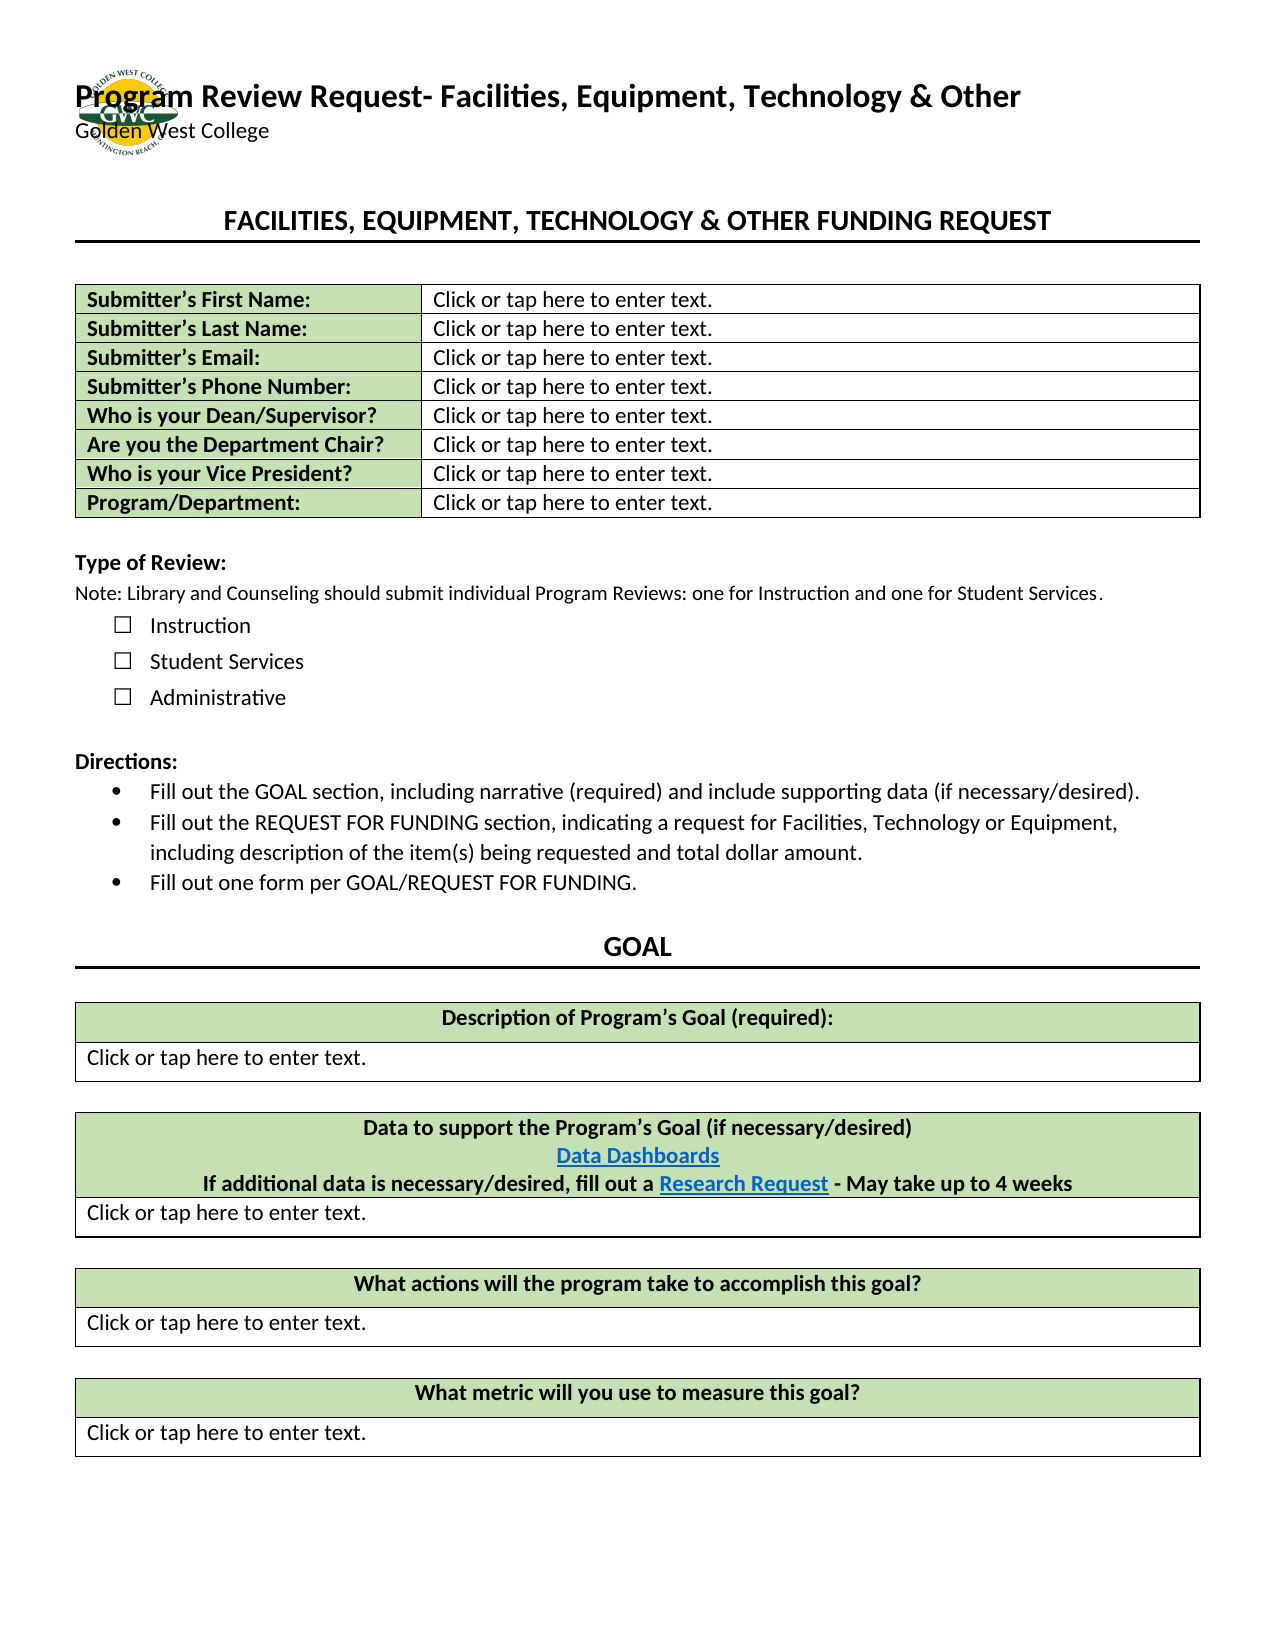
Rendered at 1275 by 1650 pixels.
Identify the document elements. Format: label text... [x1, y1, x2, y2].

table_cell Program/Department: [76, 489, 421, 517]
table_header Submitter’s First Name: [76, 285, 421, 313]
text Type of Review: [75, 548, 1200, 576]
text Note: Library and Counseling should submit individual Program Reviews: one for Instruction and one for Student Services. [75, 580, 1200, 605]
text Instruction [75, 609, 1200, 640]
list Fill out one form per GOAL/REQUEST FOR FUNDING. [112, 868, 1200, 896]
text Directions: [75, 747, 1200, 775]
text GOAL [75, 928, 1200, 966]
table_cell Who is your Dean/Supervisor? [76, 401, 421, 429]
text Student Services [75, 645, 1200, 676]
text Administrative [75, 681, 1200, 712]
table_cell Are you the Department Chair? [76, 430, 421, 458]
table_cell Submitter’s Last Name: [76, 314, 421, 342]
table_cell Submitter’s Email: [76, 343, 421, 371]
list Fill out the REQUEST FOR FUNDING section, indicating a request for Facilities, Technology or Equipment, including description of the item(s) being requested and total dollar amount. [112, 808, 1200, 866]
table_header Description of Program’s Goal (required): [76, 1003, 1199, 1042]
picture [75, 59, 182, 166]
table_cell Who is your Vice President? [76, 460, 421, 487]
list Fill out the GOAL section, including narrative (required) and include supporting data (if necessary/desired). [112, 777, 1200, 805]
table_header What metric will you use to measure this goal? [76, 1379, 1199, 1417]
text FACILITIES, EQUIPMENT, TECHNOLOGY & OTHER FUNDING REQUEST [75, 202, 1200, 240]
table_cell Submitter’s Phone Number: [76, 372, 421, 400]
table_header Data to support the Program’s Goal (if necessary/desired) Data Dashboards If additional data is necessary/desired, fill out a Research Request - May take up to 4 weeks [76, 1113, 1199, 1197]
table_header What actions will the program take to accomplish this goal? [76, 1269, 1199, 1307]
